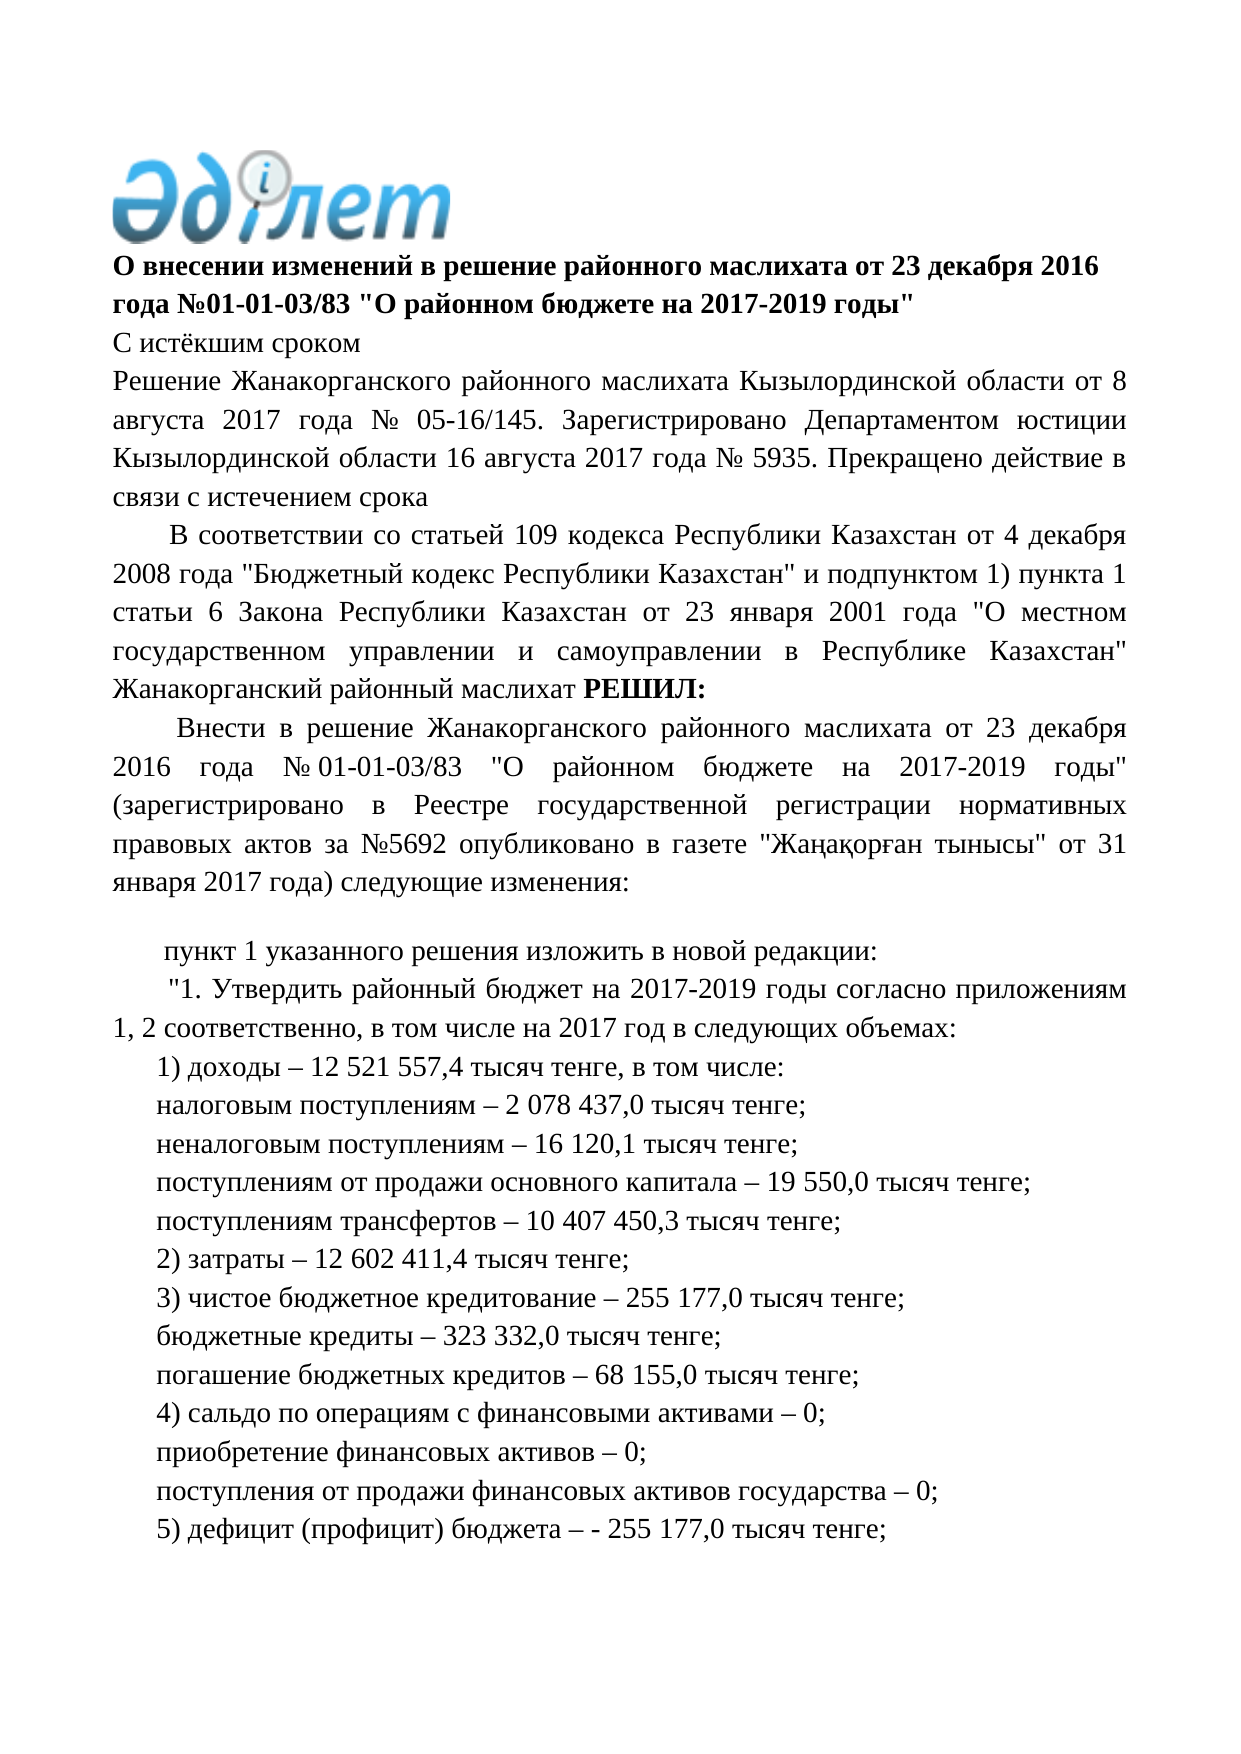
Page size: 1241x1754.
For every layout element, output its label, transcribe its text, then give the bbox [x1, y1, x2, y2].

text неналоговым поступлениям – 16 120,1 тысяч тенге; [112, 1126, 1128, 1159]
text бюджетные кредиты – 323 332,0 тысяч тенге; [112, 1318, 1128, 1352]
text приобретение финансовых активов – 0; [112, 1434, 1128, 1468]
text 5) дефицит (профицит) бюджета – - 255 177,0 тысяч тенге; [112, 1511, 1128, 1545]
text 1) доходы – 12 521 557,4 тысяч тенге, в том числе: [112, 1049, 1128, 1082]
text поступлениям от продажи основного капитала – 19 550,0 тысяч тенге; [112, 1164, 1128, 1198]
text поступления от продажи финансовых активов государства – 0; [112, 1473, 1128, 1506]
text 2) затраты – 12 602 411,4 тысяч тенге; [112, 1241, 1128, 1275]
text 4) сальдо по операциям с финансовыми активами – 0; [112, 1396, 1128, 1429]
text С истёкшим сроком [112, 325, 1128, 358]
text погашение бюджетных кредитов – 68 155,0 тысяч тенге; [112, 1357, 1128, 1391]
text Внести в решение Жанакорганского районного маслихата от 23 декабря 2016 года № 01-01-03/83 "О районном бюджете на 2017-2019 годы" (зарегистрировано в Реестре государственной регистрации нормативных правовых актов за №5692 опубликовано в газете "Жаңақорған тынысы" от 31 января 2017 года) следующие изменения: [112, 710, 1128, 898]
text "1. Утвердить районный бюджет на 2017-2019 годы согласно приложениям 1, 2 соответственно, в том числе на 2017 год в следующих объемах: [112, 972, 1128, 1044]
text Решение Жанакорганского районного маслихата Кызылординской области от 8 августа 2017 года № 05-16/145. Зарегистрировано Департаментом юстиции Кызылординской области 16 августа 2017 года № 5935. Прекращено действие в связи с истечением срока [112, 363, 1128, 512]
text налоговым поступлениям – 2 078 437,0 тысяч тенге; [112, 1087, 1128, 1121]
text В соответствии со статьей 109 кодекса Республики Казахстан от 4 декабря 2008 года "Бюджетный кодекс Республики Казахстан" и подпунктом 1) пункта 1 статьи 6 Закона Республики Казахстан от 23 января 2001 года "О местном государственном управлении и самоуправлении в Республике Казахстан" Жанакорганский районный маслихат РЕШИЛ: [112, 517, 1128, 705]
picture [112, 150, 451, 244]
text пункт 1 указанного решения изложить в новой редакции: [112, 933, 1128, 967]
text О внесении изменений в решение районного маслихата от 23 декабря 2016 года №01-01-03/83 "О районном бюджете на 2017-2019 годы" [112, 248, 1128, 320]
text 3) чистое бюджетное кредитование – 255 177,0 тысяч тенге; [112, 1280, 1128, 1313]
text поступлениям трансфертов – 10 407 450,3 тысяч тенге; [112, 1203, 1128, 1236]
